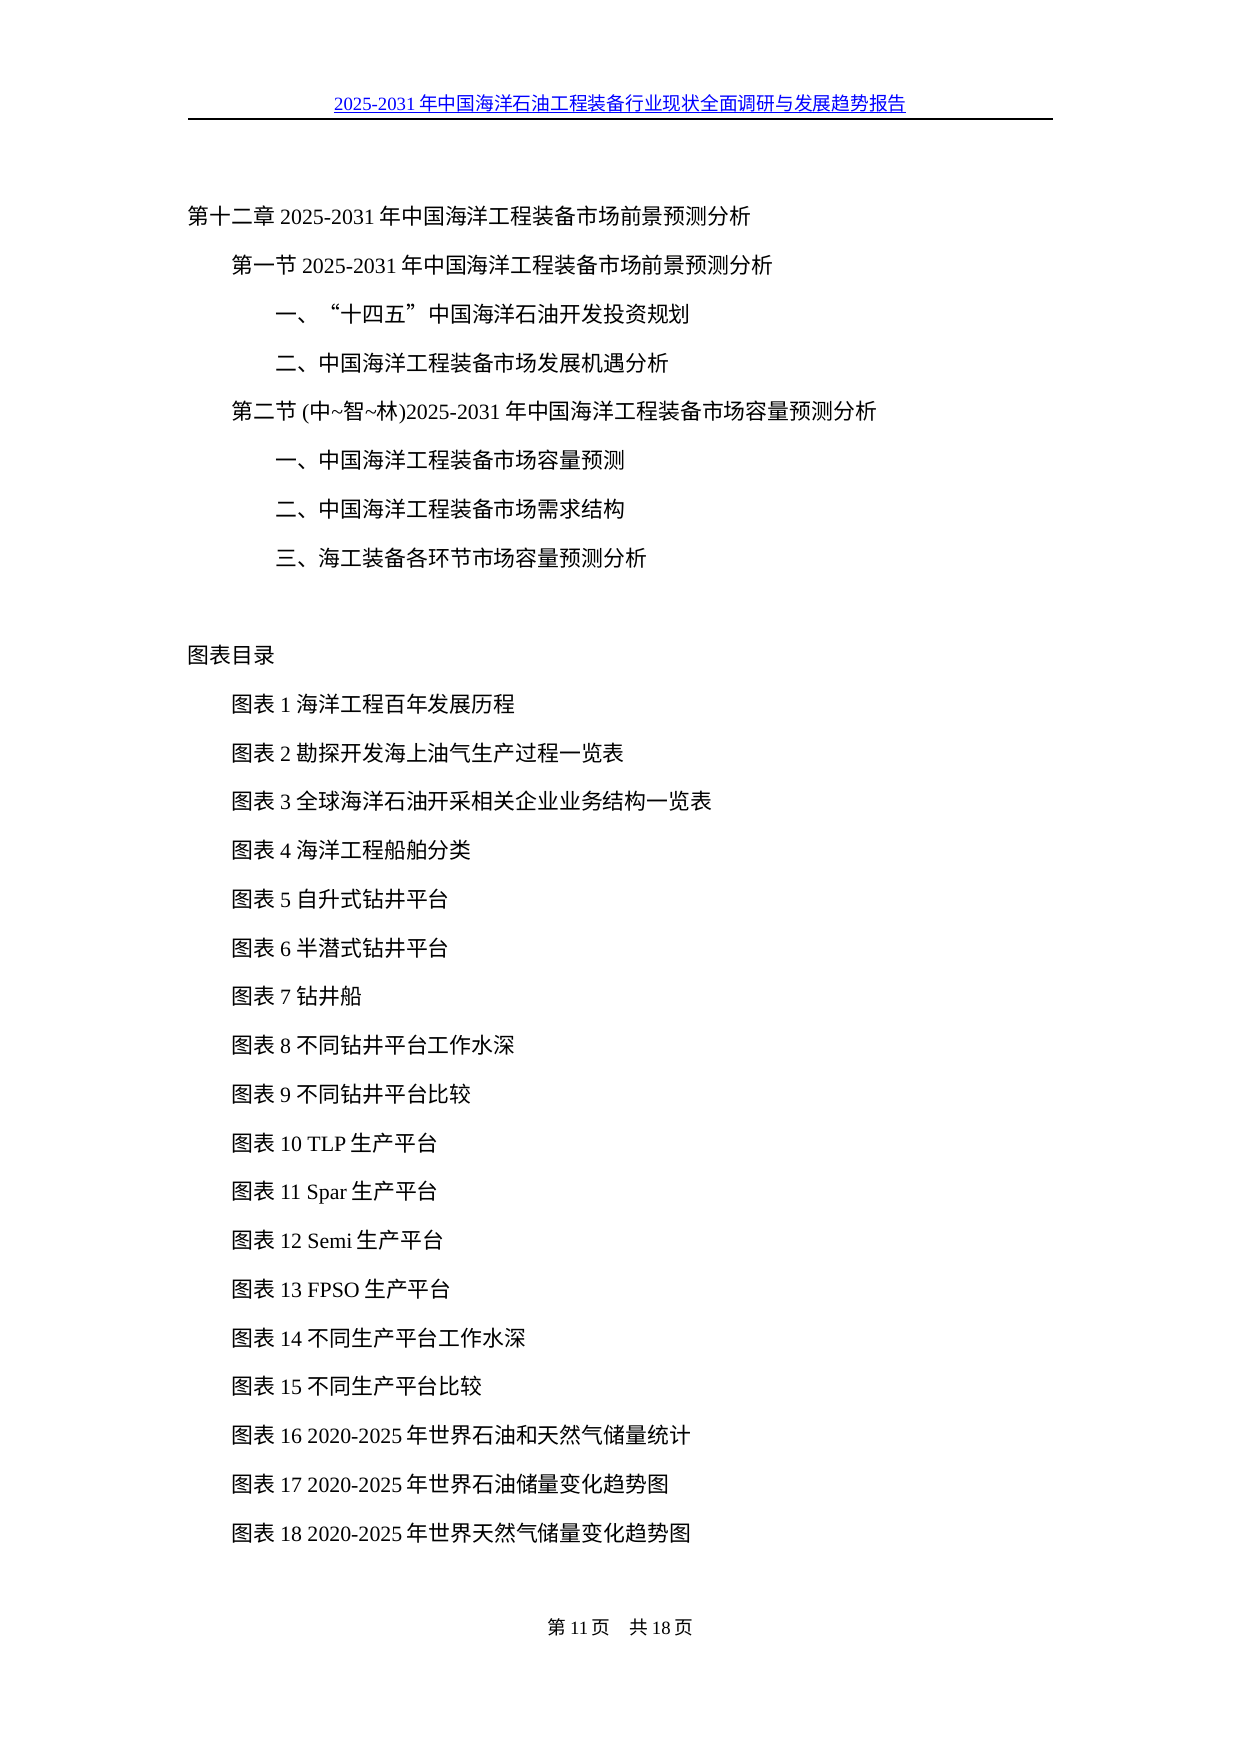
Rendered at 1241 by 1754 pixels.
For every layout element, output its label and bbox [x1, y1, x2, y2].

text [187, 150, 1053, 1548]
